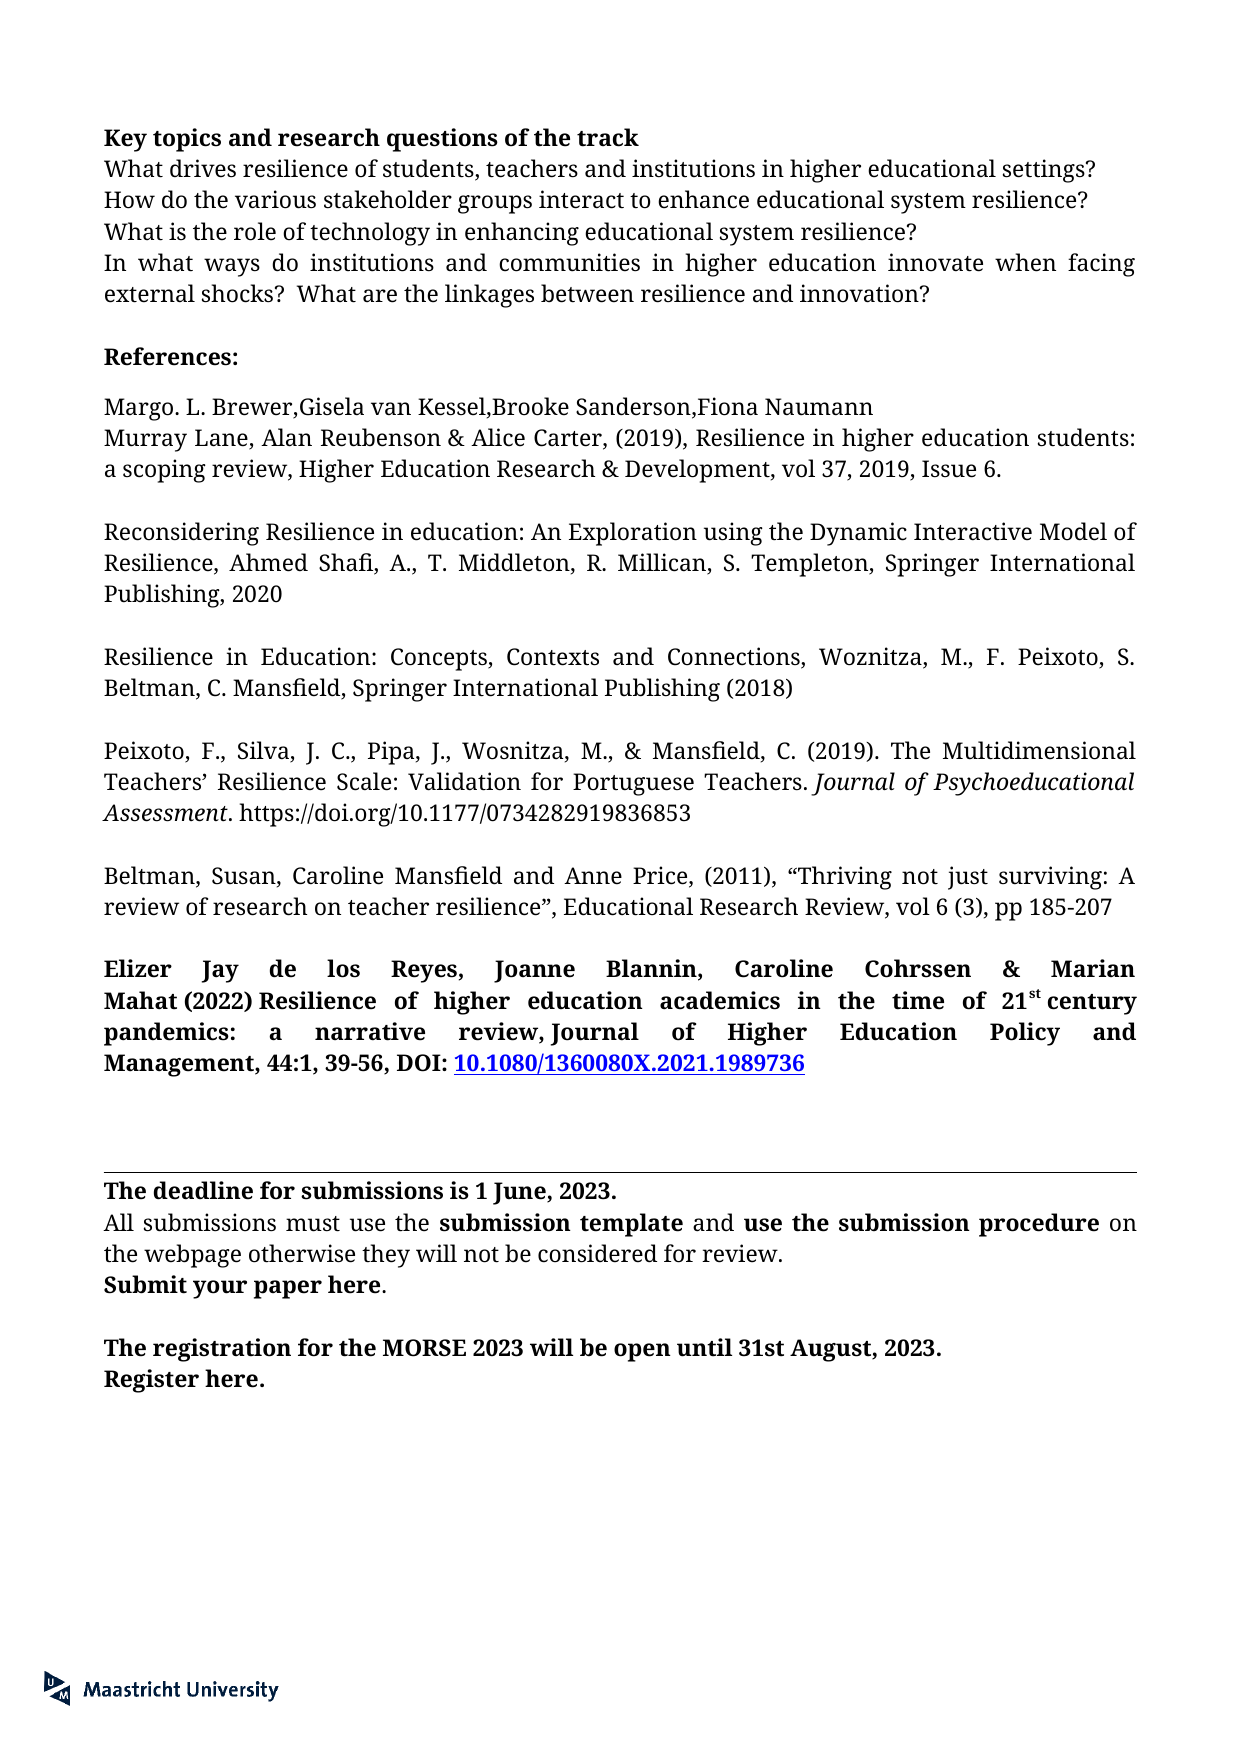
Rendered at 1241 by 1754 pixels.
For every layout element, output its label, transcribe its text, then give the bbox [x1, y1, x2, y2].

text All submissions must use the submission template and use the submission procedure on the webpage otherwise they will not be considered for review. [103, 1206, 1137, 1269]
text The registration for the MORSE 2023 will be open until 31st August, 2023. [103, 1331, 1137, 1363]
text Submit your paper here. [103, 1269, 1137, 1300]
text References: [103, 340, 1137, 372]
text Register here. [103, 1363, 1137, 1394]
text The deadline for submissions is 1 June, 2023. [103, 1173, 1137, 1206]
text Beltman, Susan, Caroline Mansfield and Anne Price, (2011), “Thriving not just surviving: A review of research on teacher resilience”, Educational Research Review, vol 6 (3), pp 185-207 [103, 859, 1137, 922]
text Resilience in Education: Concepts, Contexts and Connections, Woznitza, M., F. Peixoto, S. Beltman, C. Mansfield, Springer International Publishing (2018) [103, 641, 1137, 703]
text What is the role of technology in enhancing educational system resilience? [103, 215, 1137, 247]
text How do the various stakeholder groups interact to enhance educational system resilience? [103, 184, 1137, 215]
text In what ways do institutions and communities in higher education innovate when facing external shocks? What are the linkages between resilience and innovation? [103, 247, 1137, 309]
text Murray Lane, Alan Reubenson & Alice Carter, (2019), Resilience in higher education students: a scoping review, Higher Education Research & Development, vol 37, 2019, Issue 6. [103, 422, 1137, 484]
text Margo. L. Brewer,Gisela van Kessel,Brooke Sanderson,Fiona Naumann [103, 391, 1137, 422]
text Key topics and research questions of the track [103, 122, 1137, 153]
text What drives resilience of students, teachers and institutions in higher educational settings? [103, 153, 1137, 184]
text Elizer Jay de los Reyes, Joanne Blannin, Caroline Cohrssen & Marian Mahat (2022) Resilience of higher education academics in the time of 21st century pandemics: a narrative review, Journal of Higher Education Policy and Management, 44:1, 39-56, DOI: 10.1080/1360080X.2021.1989736 [103, 953, 1137, 1078]
picture [27, 1654, 296, 1723]
text Peixoto, F., Silva, J. C., Pipa, J., Wosnitza, M., & Mansfield, C. (2019). The Multidimensional Teachers’ Resilience Scale: Validation for Portuguese Teachers. Journal of Psychoeducational Assessment. https://doi.org/10.1177/0734282919836853 [103, 734, 1137, 828]
text Reconsidering Resilience in education: An Exploration using the Dynamic Interactive Model of Resilience, Ahmed Shafi, A., T. Middleton, R. Millican, S. Templeton, Springer International Publishing, 2020 [103, 516, 1137, 609]
